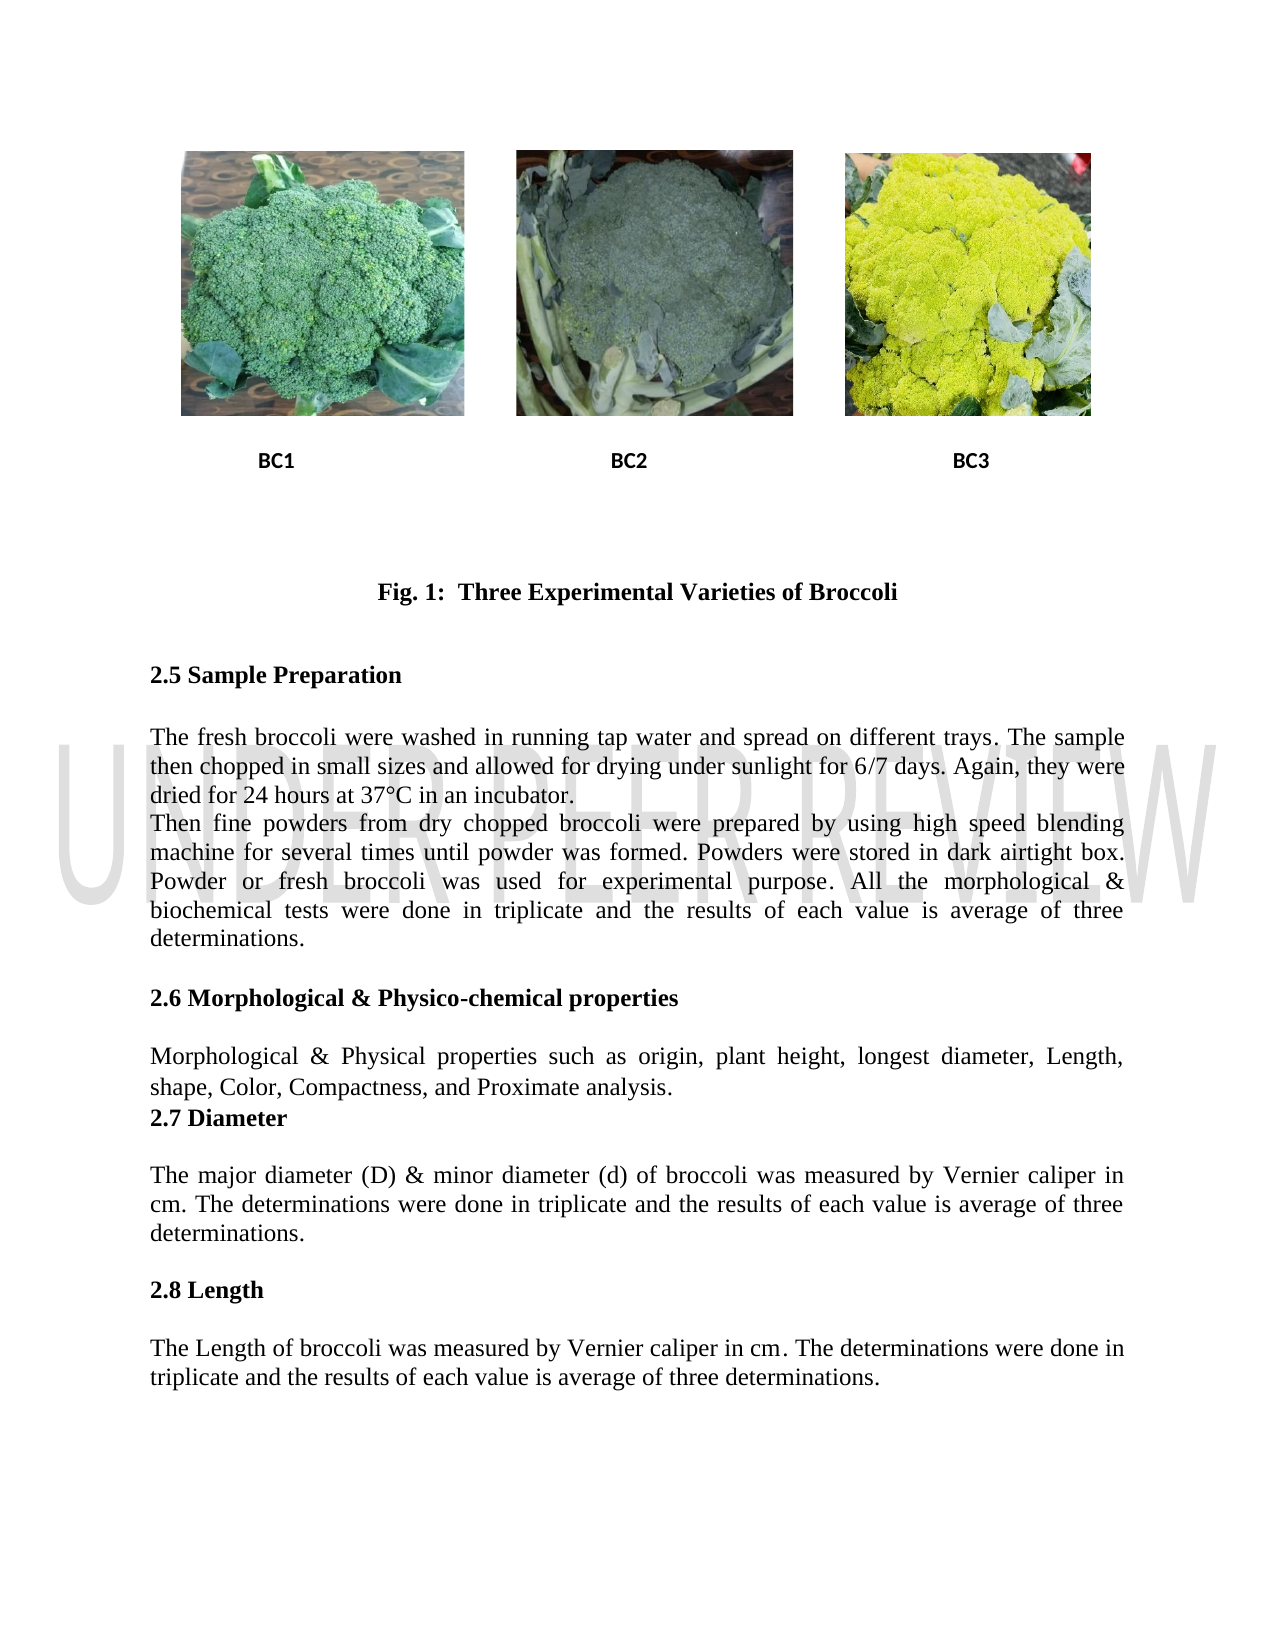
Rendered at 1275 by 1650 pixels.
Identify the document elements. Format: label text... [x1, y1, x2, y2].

text The fresh broccoli were washed in running tap water and spread on different trays. The sample then chopped in small sizes and allowed for drying under sunlight for 6/7 days. Again, they were dried for 24 hours at 37°C in an incubator. [150, 722, 1125, 808]
picture [845, 153, 1091, 416]
picture [516, 150, 794, 416]
list Sample Preparation [150, 661, 1125, 689]
text The major diameter (D) & minor diameter (d) of broccoli was measured by Vernier caliper in cm. The determinations were done in triplicate and the results of each value is average of three determinations. [150, 1160, 1125, 1247]
list Length [150, 1275, 1125, 1304]
text The Length of broccoli was measured by Vernier caliper in cm. The determinations were done in triplicate and the results of each value is average of three determinations. [150, 1333, 1125, 1390]
list Morphological & Physico-chemical properties [150, 983, 1125, 1012]
picture [181, 151, 465, 416]
text Morphological & Physical properties such as origin, plant height, longest diameter, Length, shape, Color, Compactness, and Proximate analysis. [150, 1041, 1125, 1101]
text Then fine powders from dry chopped broccoli were prepared by using high speed blending machine for several times until powder was formed. Powders were stored in dark airtight box. Powder or fresh broccoli was used for experimental purpose. All the morphological & biochemical tests were done in triplicate and the results of each value is average of three determinations. [150, 808, 1125, 952]
list Diameter [150, 1103, 1125, 1132]
text BC1 BC2 BC3 [150, 446, 1125, 474]
text Fig. 1: Three Experimental Varieties of Broccoli [150, 577, 1125, 606]
